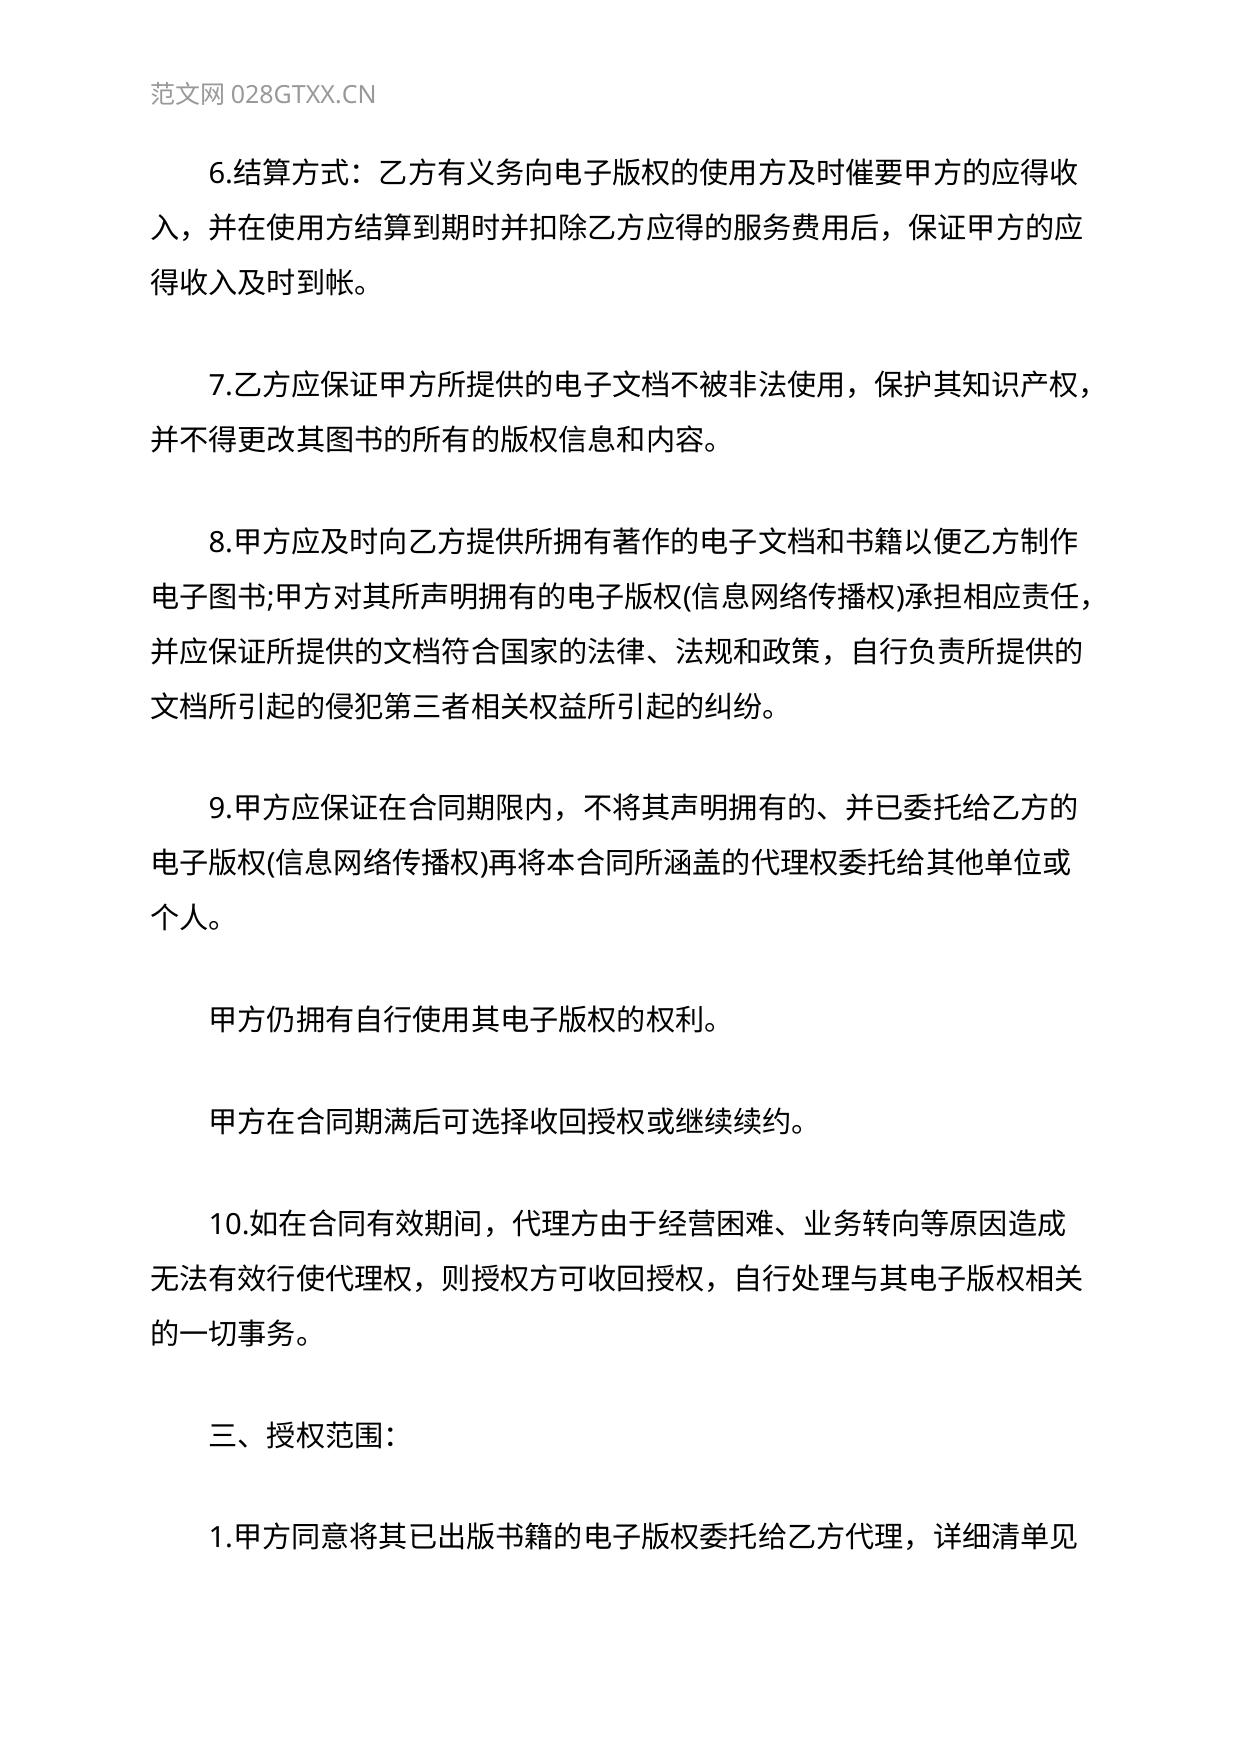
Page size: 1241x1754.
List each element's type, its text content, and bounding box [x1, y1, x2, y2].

text 6.结算方式：乙方有义务向电子版权的使用方及时催要甲方的应得收入，并在使用方结算到期时并扣除乙方应得的服务费用后，保证甲方的应得收入及时到帐。 [150, 150, 1090, 302]
text 甲方在合同期满后可选择收回授权或继续续约。 [150, 1099, 1090, 1141]
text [150, 1514, 1090, 1556]
text 7.乙方应保证甲方所提供的电子文档不被非法使用，保护其知识产权，并不得更改其图书的所有的版权信息和内容。 [150, 362, 1090, 459]
text 10.如在合同有效期间，代理方由于经营困难、业务转向等原因造成无法有效行使代理权，则授权方可收回授权，自行处理与其电子版权相关的一切事务。 [150, 1200, 1090, 1353]
text 三、授权范围： [150, 1412, 1090, 1454]
text 8.甲方应及时向乙方提供所拥有著作的电子文档和书籍以便乙方制作电子图书;甲方对其所声明拥有的电子版权(信息网络传播权)承担相应责任，并应保证所提供的文档符合国家的法律、法规和政策，自行负责所提供的文档所引起的侵犯第三者相关权益所引起的纠纷。 [150, 518, 1090, 726]
text 9.甲方应保证在合同期限内，不将其声明拥有的、并已委托给乙方的电子版权(信息网络传播权)再将本合同所涵盖的代理权委托给其他单位或个人。 [150, 785, 1090, 937]
text 甲方仍拥有自行使用其电子版权的权利。 [150, 997, 1090, 1039]
